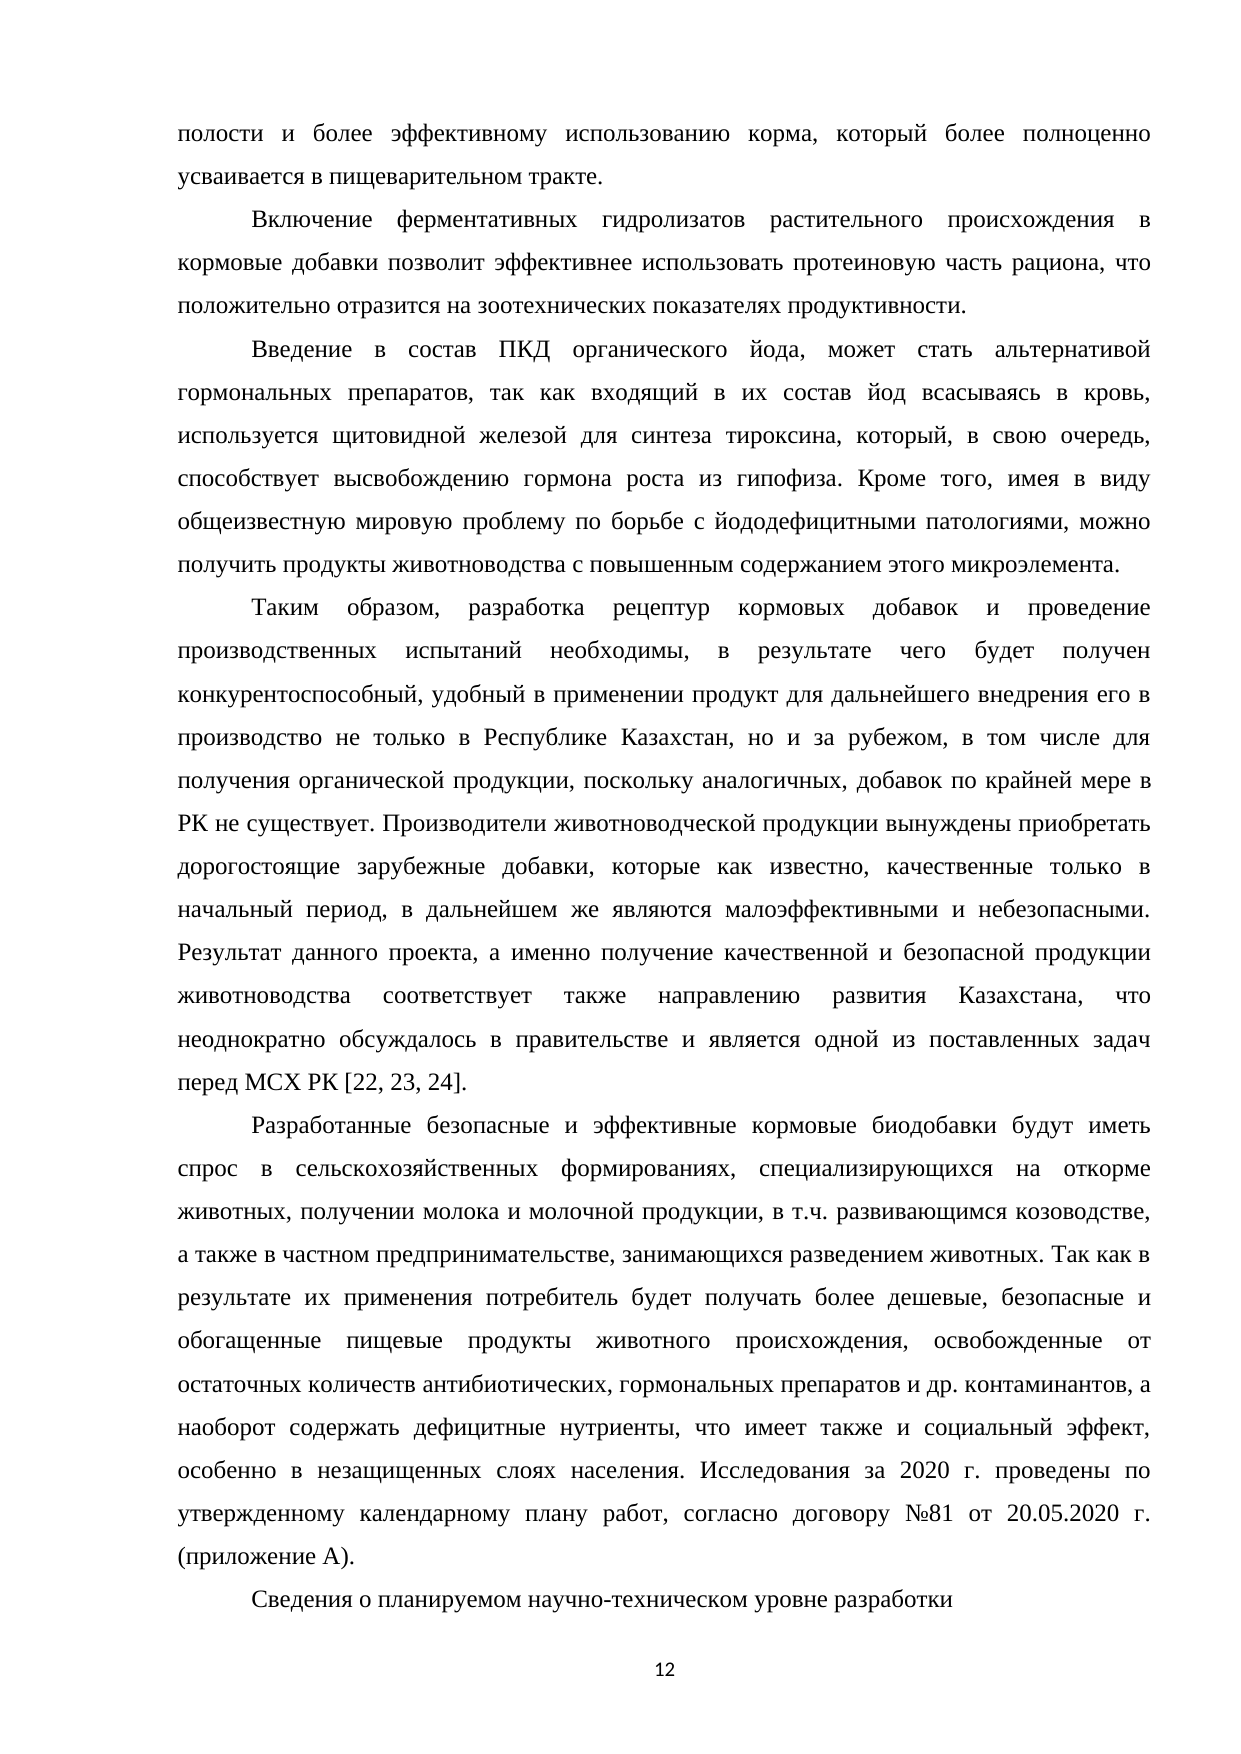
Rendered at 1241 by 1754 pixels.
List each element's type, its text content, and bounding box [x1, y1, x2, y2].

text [177, 118, 1152, 190]
text Таким образом, разработка рецептур кормовых добавок и проведение производственных испытаний необходимы, в результате чего будет получен конкурентоспособный, удобный в применении продукт для дальнейшего внедрения его в производство не только в Республике Казахстан, но и за рубежом, в том числе для получения органической продукции, поскольку аналогичных, добавок по крайней мере в РК не существует. Производители животноводческой продукции вынуждены приобретать дорогостоящие зарубежные добавки, которые как известно, качественные только в начальный период, в дальнейшем же являются малоэффективными и небезопасными. Результат данного проекта, а именно получение качественной и безопасной продукции животноводства соответствует также направлению развития Казахстана, что неоднократно обсуждалось в правительстве и является одной из поставленных задач перед МСХ РК [22, 23, 24]. [177, 592, 1152, 1096]
text Разработанные безопасные и эффективные кормовые биодобавки будут иметь спрос в сельскохозяйственных формированиях, специализирующихся на откорме животных, получении молока и молочной продукции, в т.ч. развивающимся козоводстве, а также в частном предпринимательстве, занимающихся разведением животных. Так как в результате их применения потребитель будет получать более дешевые, безопасные и обогащенные пищевые продукты животного происхождения, освобожденные от остаточных количеств антибиотических, гормональных препаратов и др. контаминантов, а наоборот содержать дефицитные нутриенты, что имеет также и социальный эффект, особенно в незащищенных слоях населения. Исследования за 2020 г. проведены по утвержденному календарному плану работ, согласно договору №81 от 20.05.2020 г. (приложение А). [177, 1110, 1152, 1570]
text Включение ферментативных гидролизатов растительного происхождения в кормовые добавки позволит эффективнее использовать протеиновую часть рациона, что положительно отразится на зоотехнических показателях продуктивности. [177, 204, 1152, 319]
text Введение в состав ПКД органического йода, может стать альтернативой гормональных препаратов, так как входящий в их состав йод всасываясь в кровь, используется щитовидной железой для синтеза тироксина, который, в свою очередь, способствует высвобождению гормона роста из гипофиза. Кроме того, имея в виду общеизвестную мировую проблему по борьбе с йододефицитными патологиями, можно получить продукты животноводства с повышенным содержанием этого микроэлемента. [177, 334, 1152, 578]
text Сведения о планируемом научно-техническом уровне разработки [177, 1584, 1152, 1613]
